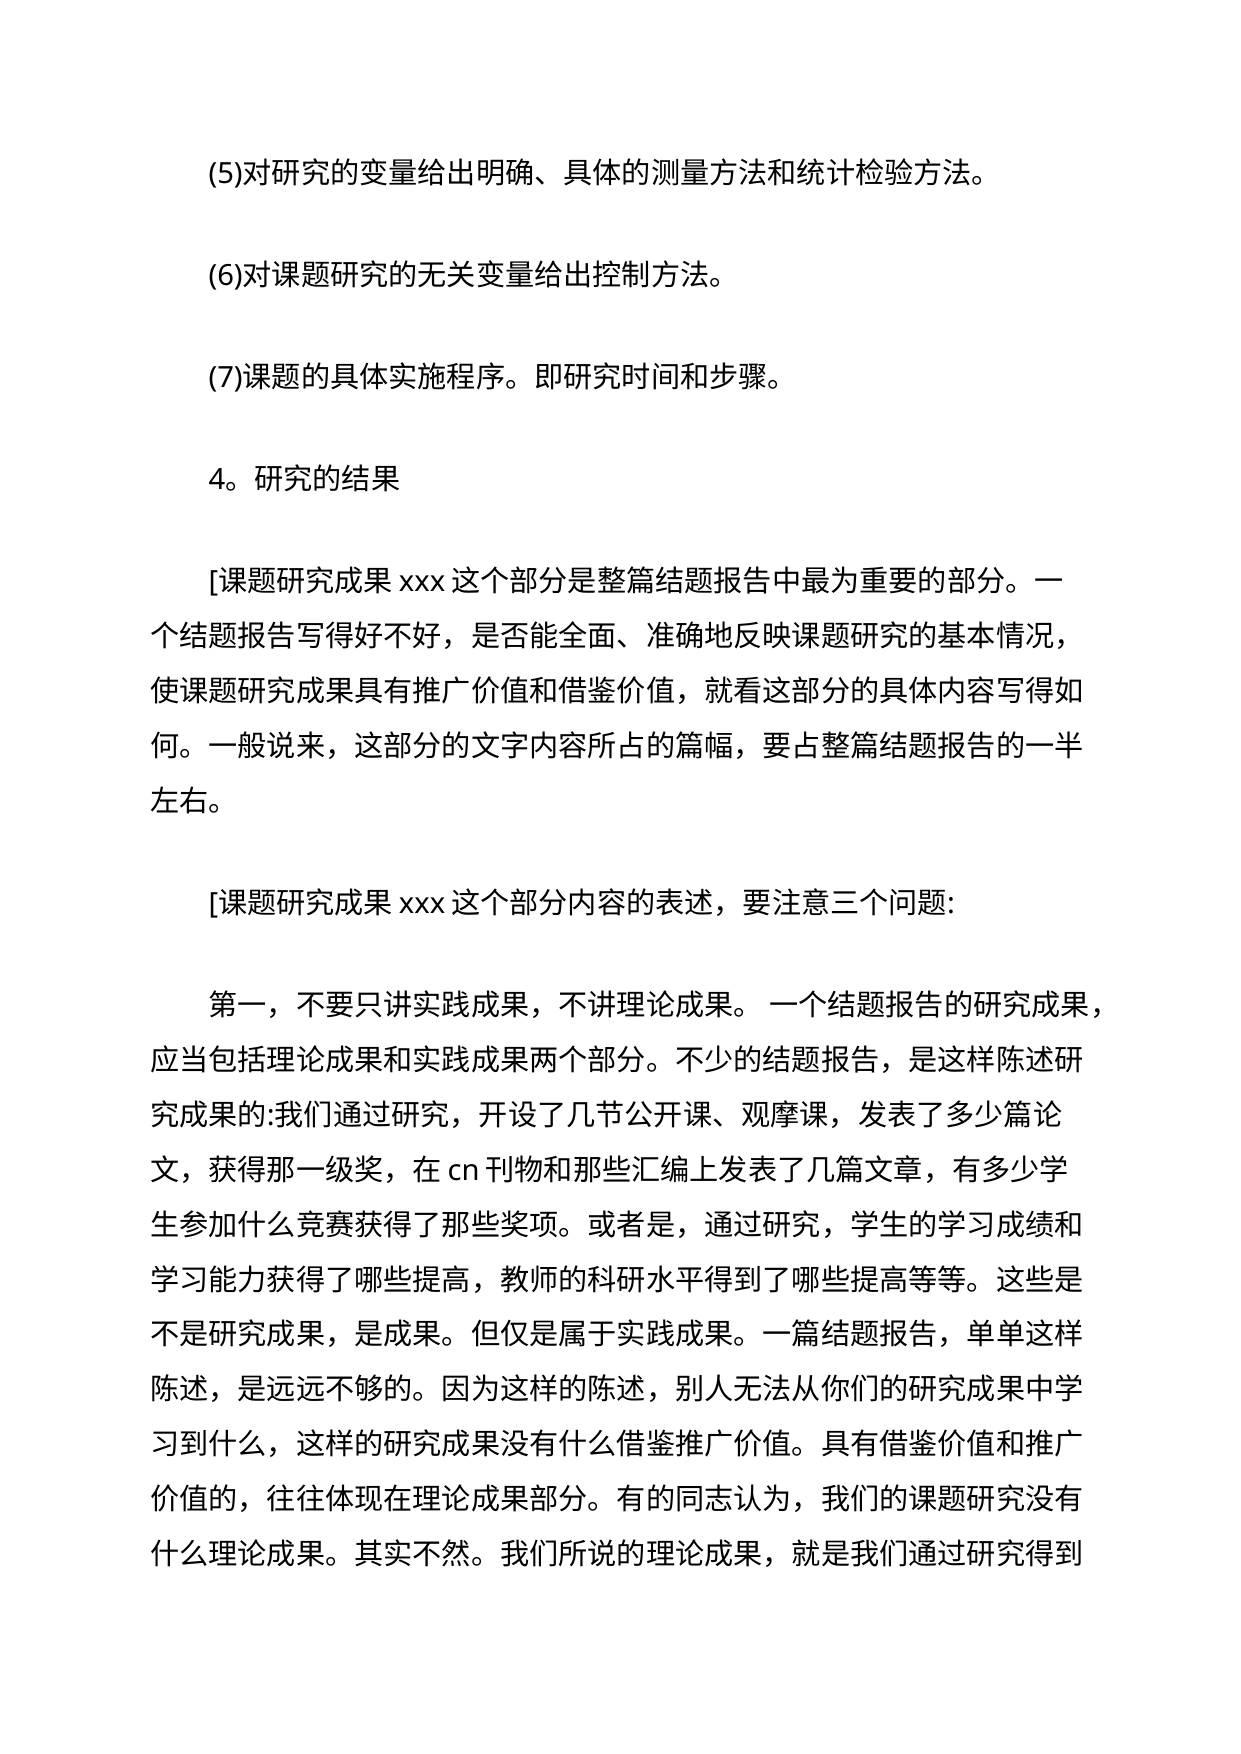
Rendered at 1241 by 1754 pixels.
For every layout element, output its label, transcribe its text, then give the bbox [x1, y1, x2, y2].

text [150, 981, 1090, 1573]
text (7)课题的具体实施程序。即研究时间和步骤。 [150, 354, 1090, 396]
text [课题研究成果xxx这个部分是整篇结题报告中最为重要的部分。一个结题报告写得好不好，是否能全面、准确地反映课题研究的基本情况，使课题研究成果具有推广价值和借鉴价值，就看这部分的具体内容写得如何。一般说来，这部分的文字内容所占的篇幅，要占整篇结题报告的一半左右。 [150, 558, 1090, 820]
text [课题研究成果xxx这个部分内容的表述，要注意三个问题: [150, 879, 1090, 922]
text (5)对研究的变量给出明确、具体的测量方法和统计检验方法。 [150, 150, 1090, 192]
text 4。研究的结果 [150, 456, 1090, 498]
text (6)对课题研究的无关变量给出控制方法。 [150, 252, 1090, 294]
